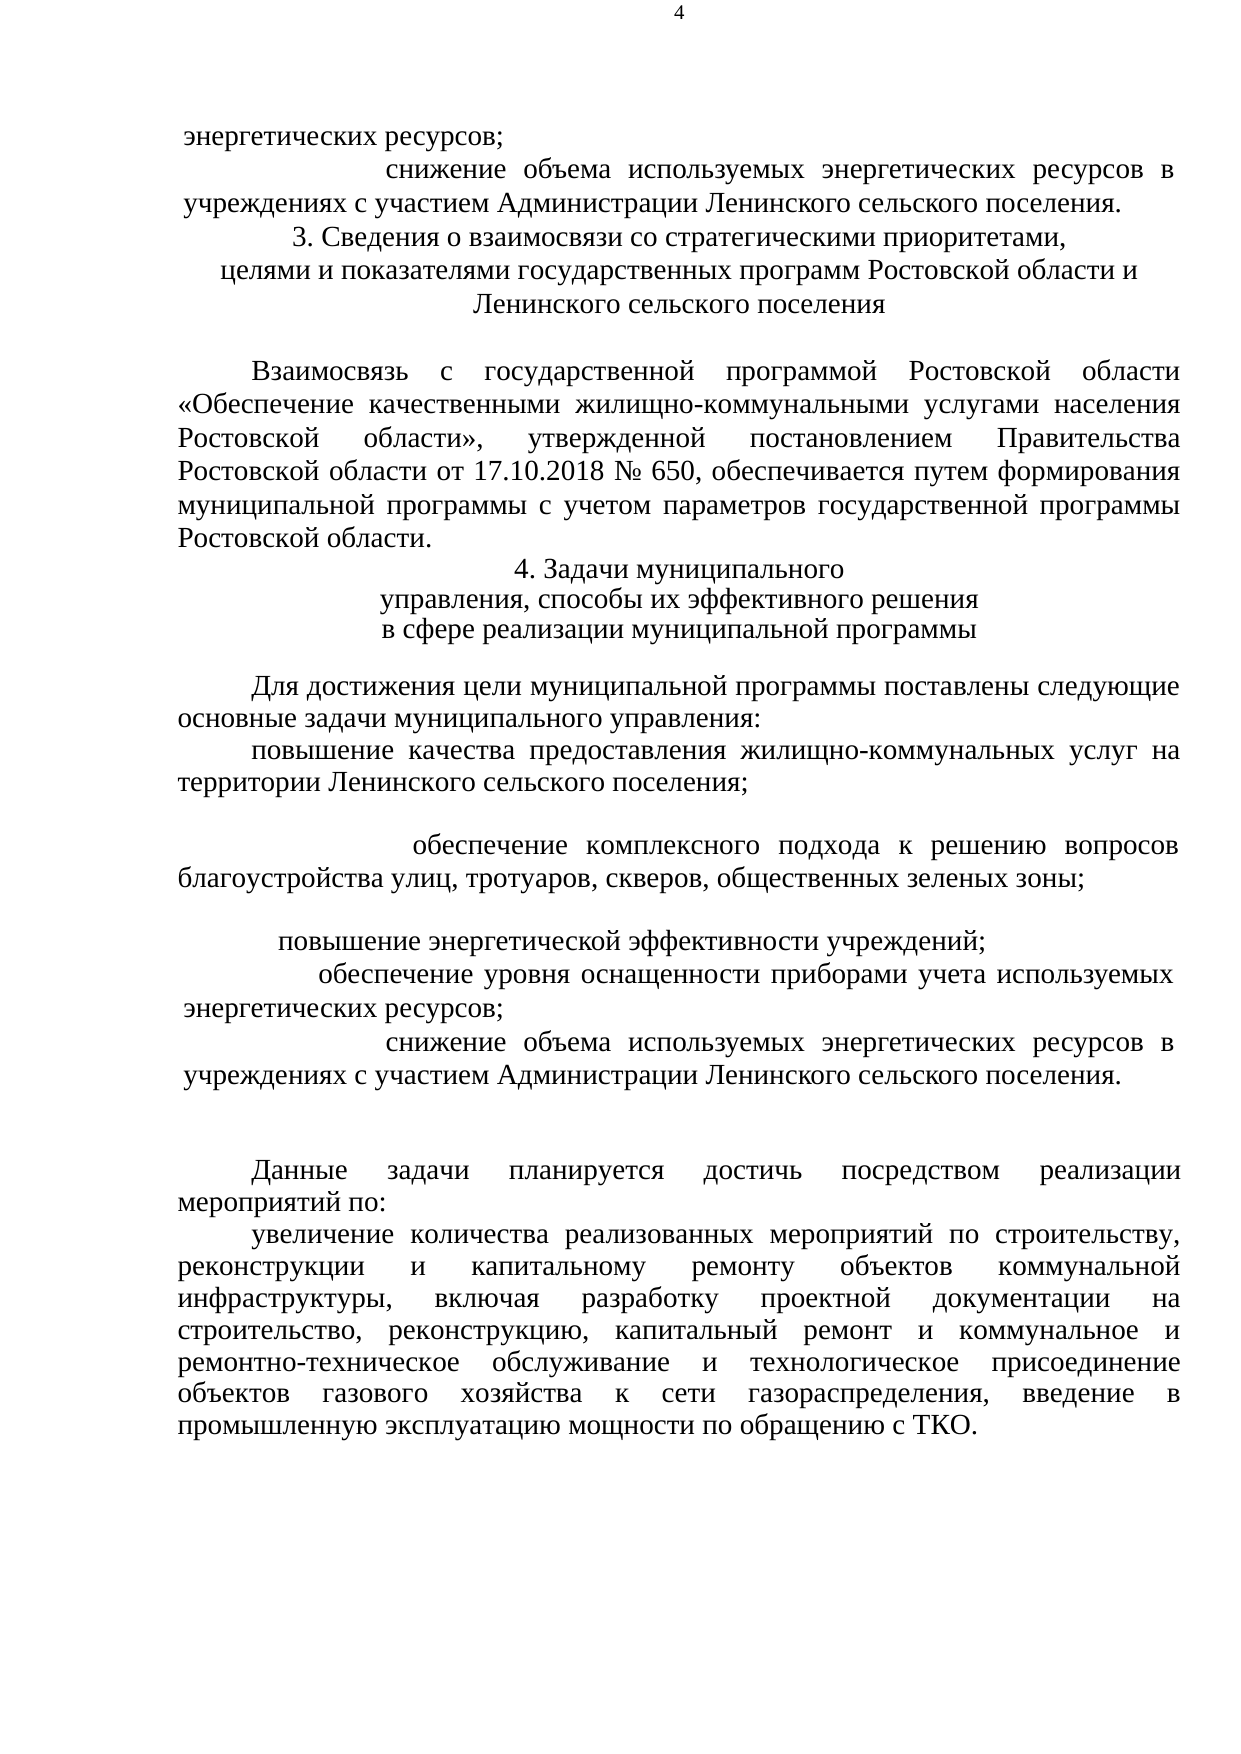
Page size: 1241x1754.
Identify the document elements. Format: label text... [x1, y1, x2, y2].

text Данные задачи планируется достичь посредством реализации мероприятий по: [177, 1154, 1181, 1218]
text увеличение количества реализованных мероприятий по строительству, реконструкции и капитальному ремонту объектов коммунальной инфраструктуры, включая разработку проектной документации на строительство, реконструкцию, капитальный ремонт и коммунальное и ремонтно-техническое обслуживание и технологическое присоединение объектов газового хозяйства к сети газораспределения, введение в промышленную эксплуатацию мощности по обращению с ТКО. [177, 1218, 1181, 1441]
text 3. Сведения о взаимосвязи со стратегическими приоритетами, [177, 219, 1181, 252]
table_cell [177, 118, 1181, 219]
text обеспечение комплексного подхода к решению вопросов благоустройства улиц, тротуаров, скверов, общественных зеленых зоны; [177, 827, 1181, 894]
text 4. Задачи муниципального [177, 554, 1181, 584]
table_header повышение энергетической эффективности учреждений; [177, 923, 1181, 957]
text целями и показателями государственных программ Ростовской области и Ленинского сельского поселения [177, 252, 1181, 319]
text Для достижения цели муниципальной программы поставлены следующие основные задачи муниципального управления: [177, 670, 1181, 734]
text Взаимосвязь с государственной программой Ростовской области «Обеспечение качественными жилищно-коммунальными услугами населения Ростовской области», утвержденной постановлением Правительства Ростовской области от 17.10.2018 № 650, обеспечивается путем формирования муниципальной программы с учетом параметров государственной программы Ростовской области. [177, 353, 1181, 554]
text управления, способы их эффективного решения [177, 584, 1181, 614]
text повышение качества предоставления жилищно-коммунальных услуг на территории Ленинского сельского поселения; [177, 734, 1181, 798]
text в сфере реализации муниципальной программы [177, 614, 1181, 644]
